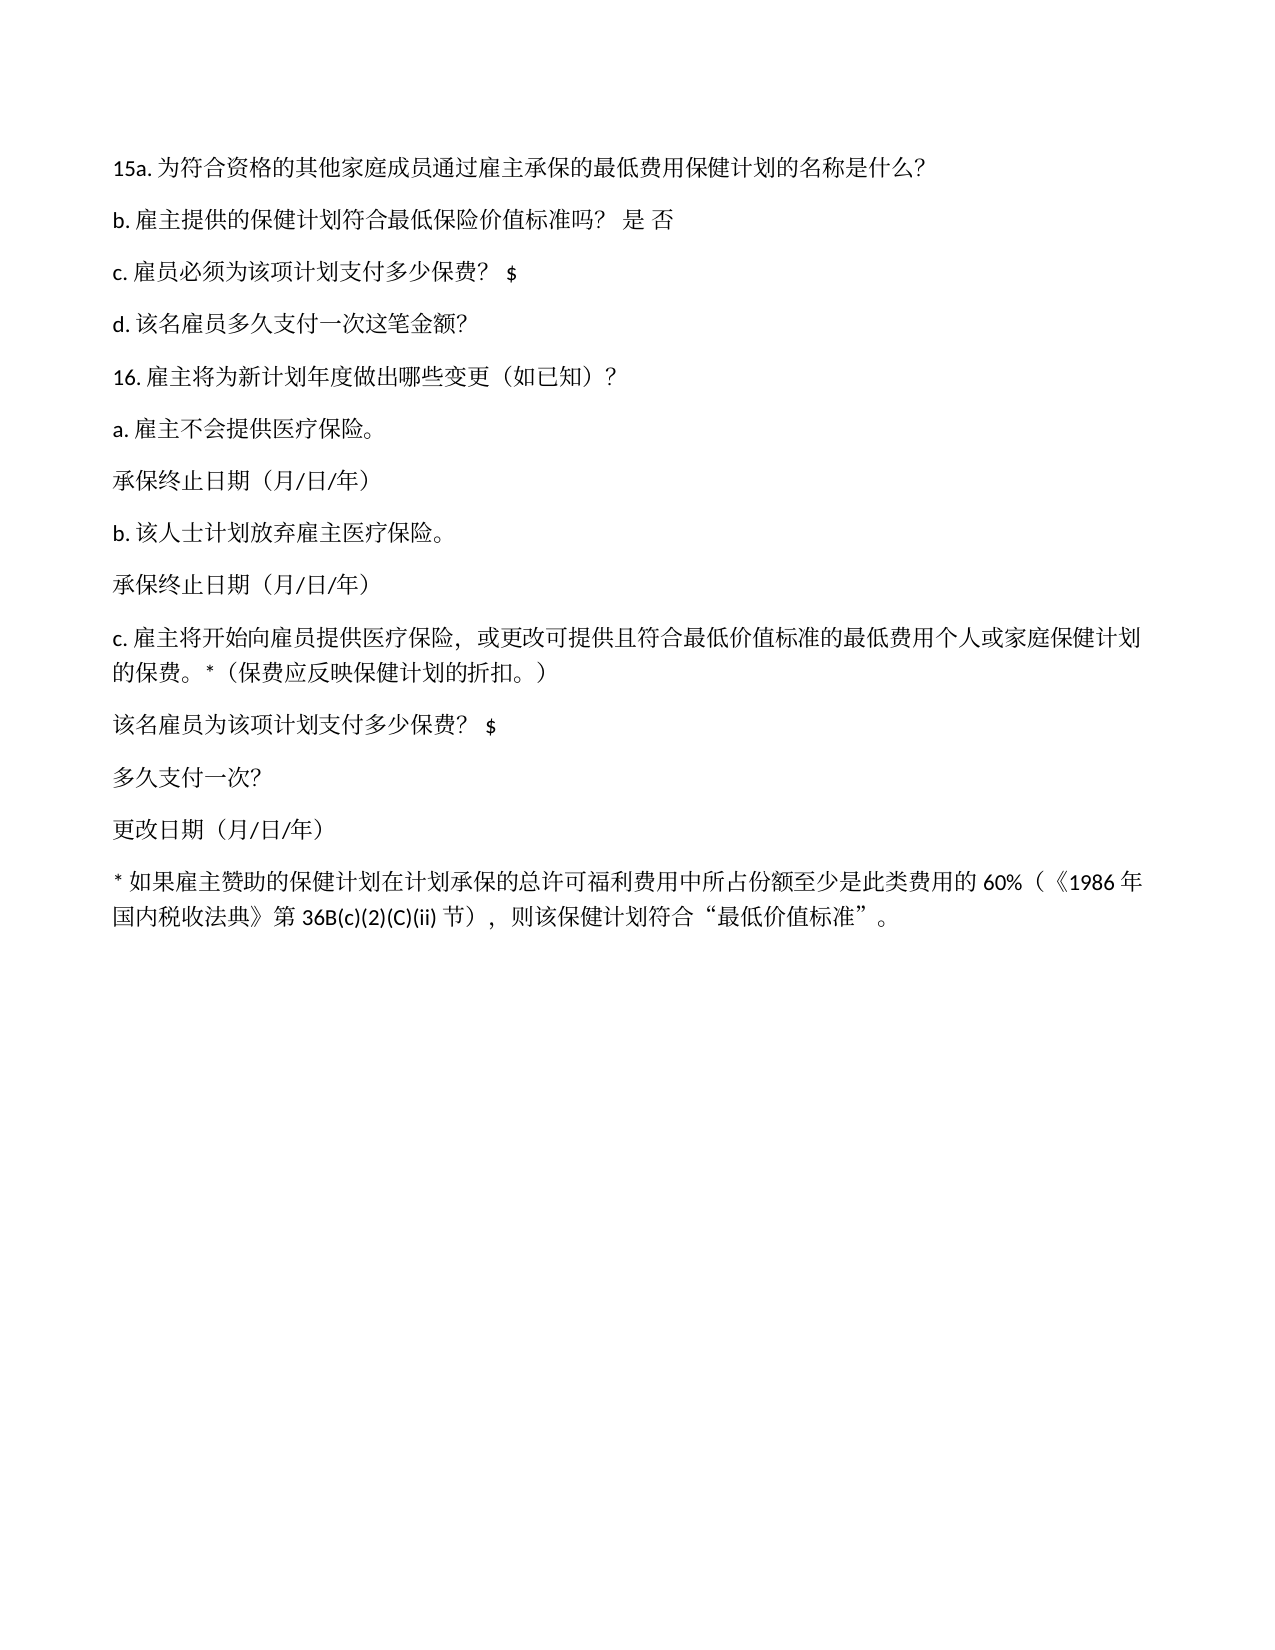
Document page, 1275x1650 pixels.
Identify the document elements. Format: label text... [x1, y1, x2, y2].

text a. 雇主不会提供医疗保险。 [112, 411, 1162, 444]
text b. 雇主提供的保健计划符合最低保险价值标准吗？ 是 否 [112, 202, 1162, 235]
text 多久支付一次？ [112, 759, 1162, 792]
text 该名雇员为该项计划支付多少保费？ $ [112, 707, 1162, 740]
text 更改日期（月/日/年） [112, 812, 1162, 845]
text b. 该人士计划放弃雇主医疗保险。 [112, 515, 1162, 548]
text 15a. 为符合资格的其他家庭成员通过雇主承保的最低费用保健计划的名称是什么？ [112, 150, 1162, 183]
text d. 该名雇员多久支付一次这笔金额？ [112, 307, 1162, 339]
text * 如果雇主赞助的保健计划在计划承保的总许可福利费用中所占份额至少是此类费用的 60%（《1986 年国内税收法典》第 36B(c)(2)(C)(ii) 节），则该保健计划符合“最低价值标准”。 [112, 864, 1162, 932]
text 承保终止日期（月/日/年） [112, 463, 1162, 496]
text 承保终止日期（月/日/年） [112, 567, 1162, 600]
text c. 雇员必须为该项计划支付多少保费？ $ [112, 254, 1162, 287]
text 16. 雇主将为新计划年度做出哪些变更（如已知）？ [112, 359, 1162, 392]
text c. 雇主将开始向雇员提供医疗保险，或更改可提供且符合最低价值标准的最低费用个人或家庭保健计划的保费。*（保费应反映保健计划的折扣。） [112, 620, 1162, 688]
